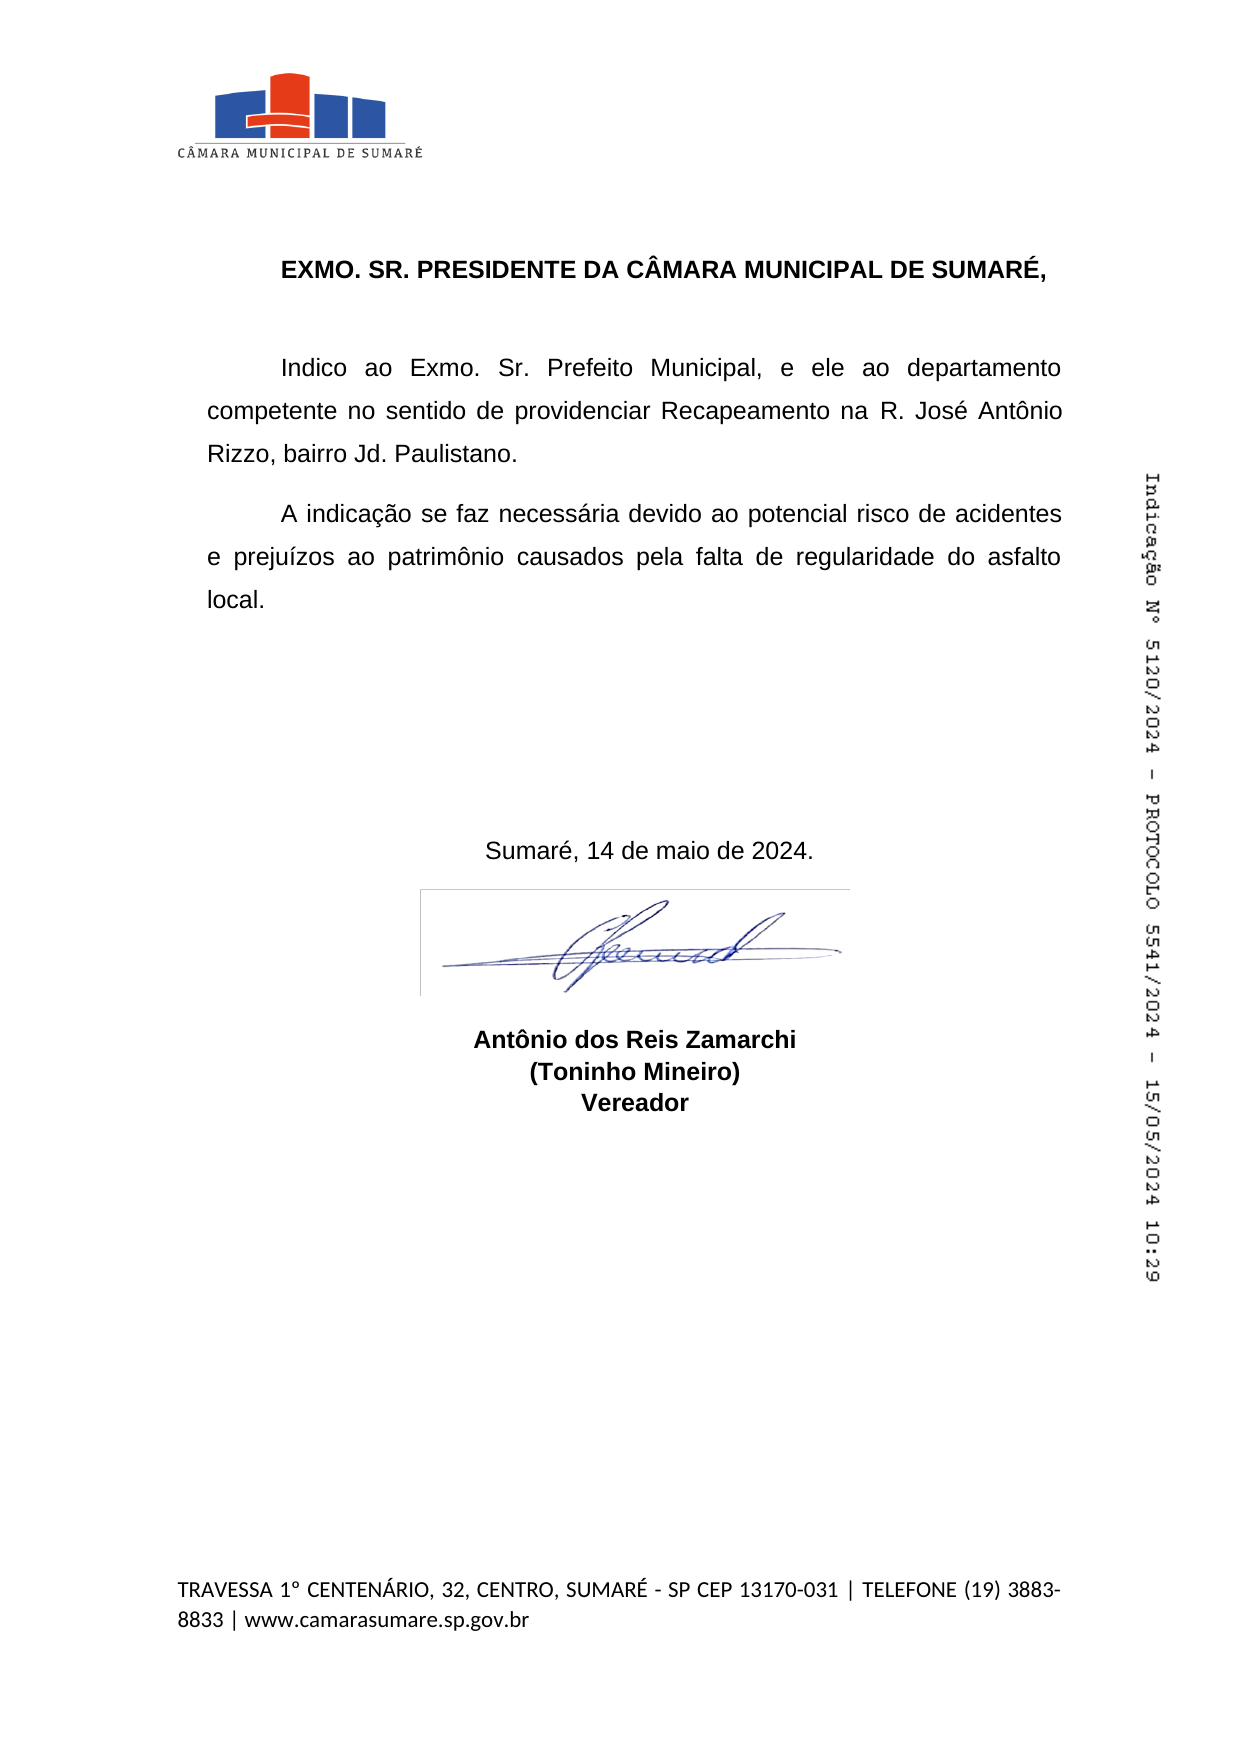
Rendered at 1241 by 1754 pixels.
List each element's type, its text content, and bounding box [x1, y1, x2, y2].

text Vereador [207, 1088, 1063, 1116]
picture [177, 73, 424, 160]
text EXMO. SR. PRESIDENTE DA CÂMARA MUNICIPAL DE SUMARÉ, [207, 255, 1063, 284]
text A indicação se faz necessária devido ao potencial risco de acidentes e prejuízos ao patrimônio causados pela falta de regularidade do asfalto local. [207, 499, 1063, 614]
text (Toninho Mineiro) [207, 1057, 1063, 1085]
picture [1120, 468, 1183, 1286]
text Sumaré, 14 de maio de 2024. [207, 836, 1063, 864]
text Indico ao Exmo. Sr. Prefeito Municipal, e ele ao departamento competente no sentido de providenciar Recapeamento na R. José Antônio Rizzo, bairro Jd. Paulistano. [207, 353, 1063, 468]
picture [406, 883, 864, 1007]
text Antônio dos Reis Zamarchi [207, 1026, 1063, 1054]
